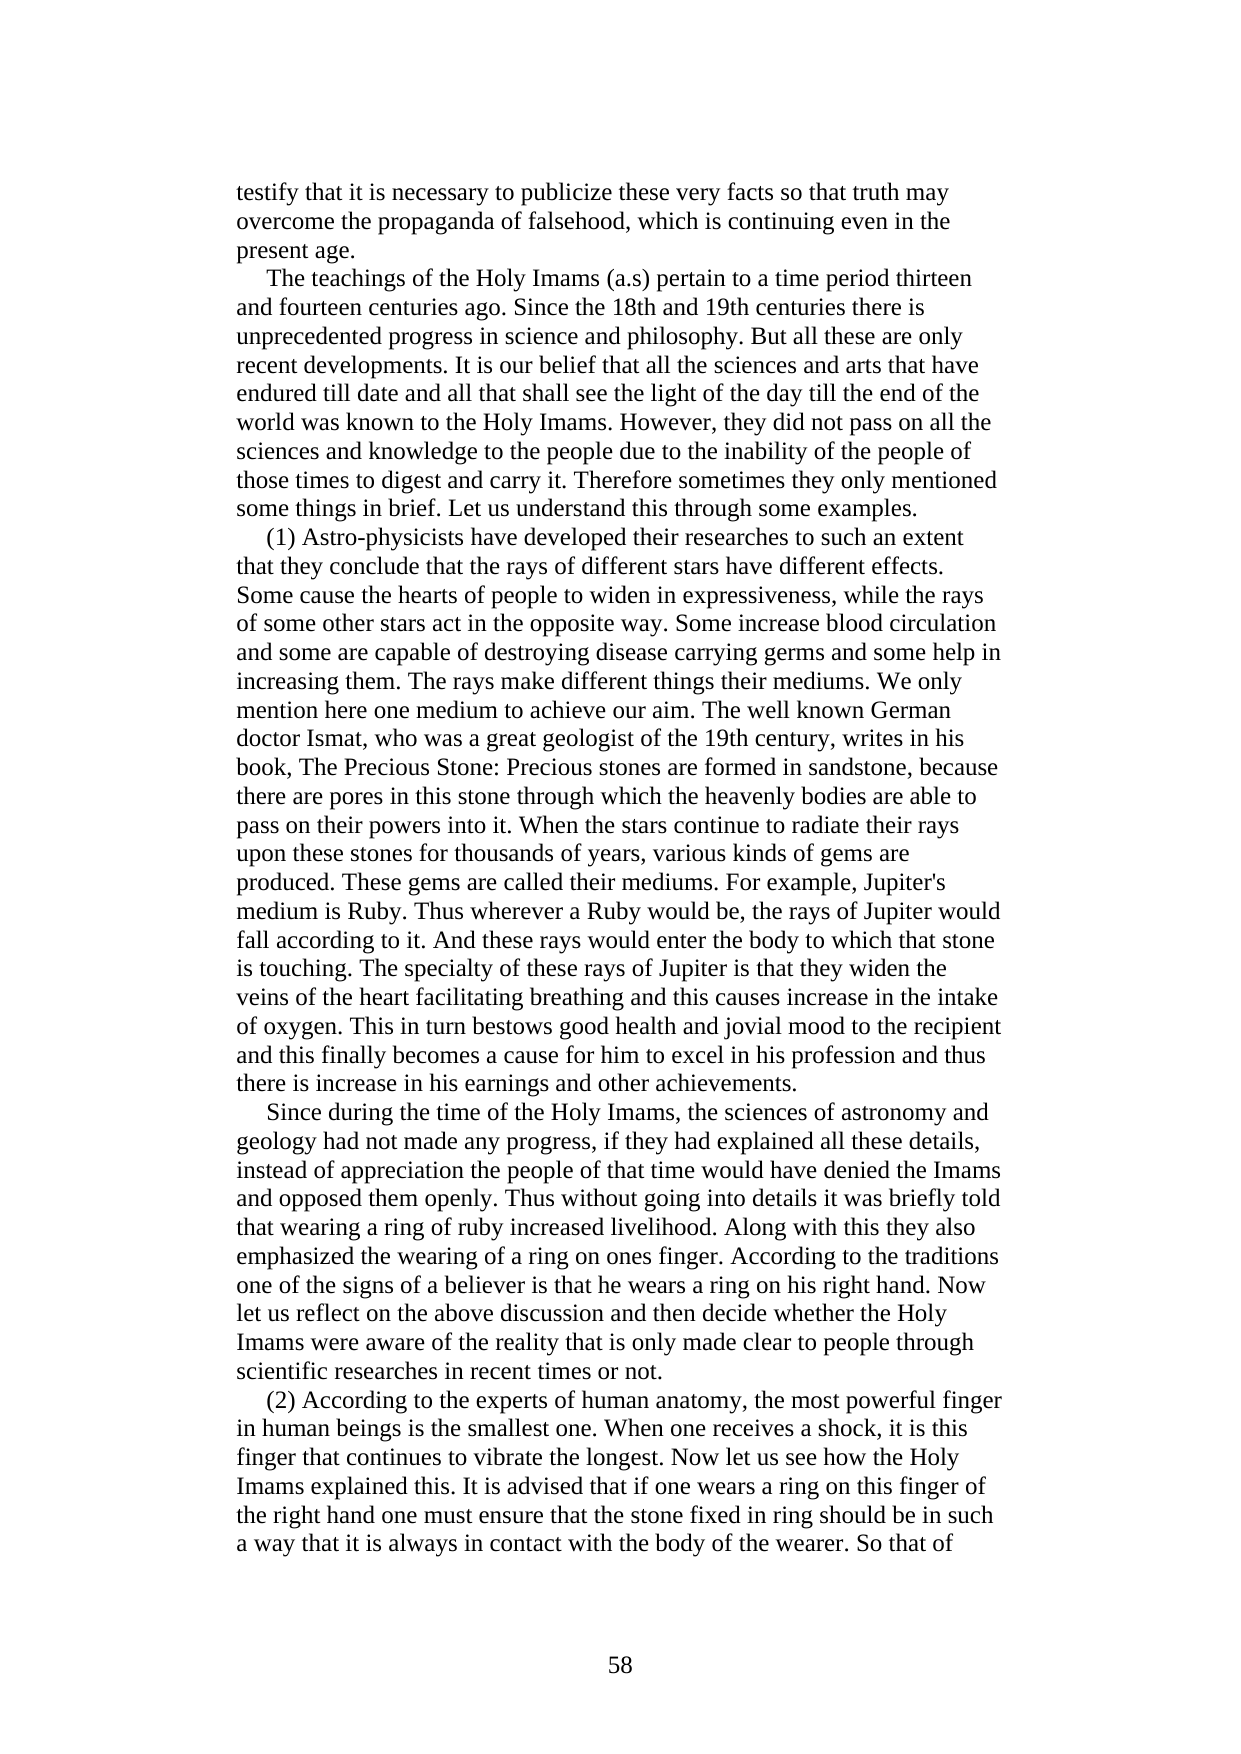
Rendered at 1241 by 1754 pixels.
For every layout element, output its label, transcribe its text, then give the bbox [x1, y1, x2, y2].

text Since during the time of the Holy Imams, the sciences of astronomy and geology had not made any progress, if they had explained all these details, instead of appreciation the people of that time would have denied the Imams and opposed them openly. Thus without going into details it was briefly told that wearing a ring of ruby increased livelihood. Along with this they also emphasized the wearing of a ring on ones finger. According to the traditions one of the signs of a believer is that he wears a ring on his right hand. Now let us reflect on the above discussion and then decide whether the Holy Imams were aware of the reality that is only made clear to people through scientific researches in recent times or not. [236, 1097, 1004, 1385]
text (1) Astro-physicists have developed their researches to such an extent that they conclude that the rays of different stars have different effects. Some cause the hearts of people to widen in expressiveness, while the rays of some other stars act in the opposite way. Some increase blood circulation and some are capable of destroying disease carrying germs and some help in increasing them. The rays make different things their mediums. We only mention here one medium to achieve our aim. The well known German doctor Ismat, who was a great geologist of the 19th century, writes in his book, The Precious Stone: Precious stones are formed in sandstone, because there are pores in this stone through which the heavenly bodies are able to pass on their powers into it. When the stars continue to radiate their rays upon these stones for thousands of years, various kinds of gems are produced. These gems are called their mediums. For example, Jupiter's medium is Ruby. Thus wherever a Ruby would be, the rays of Jupiter would fall according to it. And these rays would enter the body to which that stone is touching. The specialty of these rays of Jupiter is that they widen the veins of the heart facilitating breathing and this causes increase in the intake of oxygen. This in turn bestows good health and jovial mood to the recipient and this finally becomes a cause for him to excel in his profession and thus there is increase in his earnings and other achievements. [236, 522, 1004, 1097]
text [236, 1385, 1004, 1557]
text The teachings of the Holy Imams (a.s) pertain to a time period thirteen and fourteen centuries ago. Since the 18th and 19th centuries there is unprecedented progress in science and philosophy. But all these are only recent developments. It is our belief that all the sciences and arts that have endured till date and all that shall see the light of the day till the end of the world was known to the Holy Imams. However, they did not pass on all the sciences and knowledge to the people due to the inability of the people of those times to digest and carry it. Therefore sometimes they only mentioned some things in brief. Let us understand this through some examples. [236, 263, 1004, 522]
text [236, 177, 1004, 263]
